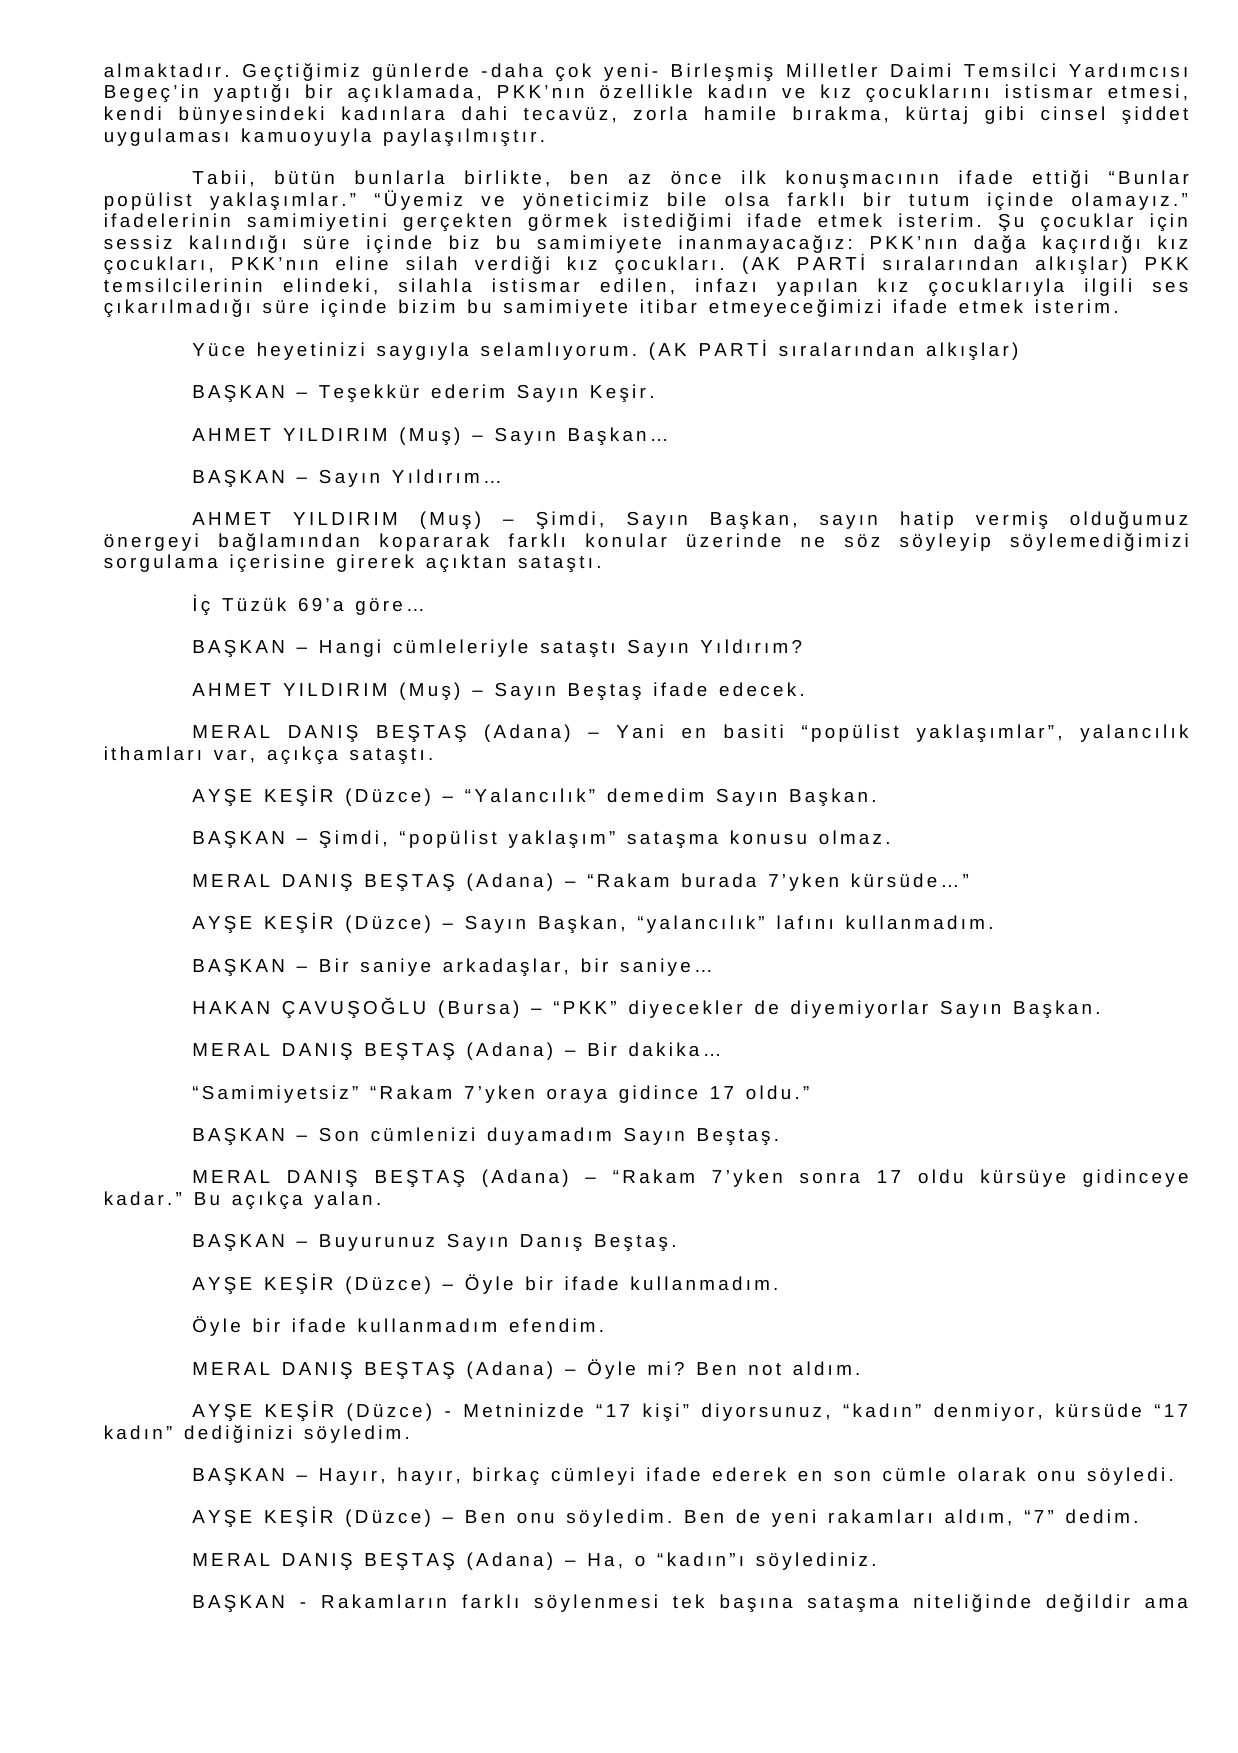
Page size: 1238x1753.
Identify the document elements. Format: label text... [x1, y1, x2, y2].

text İç Tüzük 69’a göre… [103, 594, 1190, 615]
text MERAL DANIŞ BEŞTAŞ (Adana) – Öyle mi? Ben not aldım. [103, 1357, 1190, 1379]
text AYŞE KEŞİR (Düzce) – Sayın Başkan, “yalancılık” lafını kullanmadım. [103, 912, 1190, 933]
text MERAL DANIŞ BEŞTAŞ (Adana) – Yani en basiti “popülist yaklaşımlar”, yalancılık ithamları var, açıkça sataştı. [103, 721, 1190, 764]
text AYŞE KEŞİR (Düzce) – Ben onu söyledim. Ben de yeni rakamları aldım, “7” dedim. [103, 1506, 1190, 1528]
text “Samimiyetsiz” “Rakam 7’yken oraya gidince 17 oldu.” [103, 1082, 1190, 1103]
text Öyle bir ifade kullanmadım efendim. [103, 1315, 1190, 1337]
text MERAL DANIŞ BEŞTAŞ (Adana) – Ha, o “kadın”ı söylediniz. [103, 1549, 1190, 1570]
text BAŞKAN – Bir saniye arkadaşlar, bir saniye… [103, 954, 1190, 976]
text AYŞE KEŞİR (Düzce) - Metninizde “17 kişi” diyorsunuz, “kadın” denmiyor, kürsüde “17 kadın” dediğinizi söyledim. [103, 1400, 1190, 1443]
text Yüce heyetinizi saygıyla selamlıyorum. (AK PARTİ sıralarından alkışlar) [103, 338, 1190, 360]
text BAŞKAN – Teşekkür ederim Sayın Keşir. [103, 381, 1190, 402]
text MERAL DANIŞ BEŞTAŞ (Adana) – Bir dakika… [103, 1039, 1190, 1061]
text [103, 60, 1190, 146]
text AYŞE KEŞİR (Düzce) – Öyle bir ifade kullanmadım. [103, 1273, 1190, 1294]
text AYŞE KEŞİR (Düzce) – “Yalancılık” demedim Sayın Başkan. [103, 785, 1190, 806]
text Tabii, bütün bunlarla birlikte, ben az önce ilk konuşmacının ifade ettiği “Bunlar popülist yaklaşımlar.” “Üyemiz ve yöneticimiz bile olsa farklı bir tutum içinde olamayız.” ifadelerinin samimiyetini gerçekten görmek istediğimi ifade etmek isterim. Şu çocuklar için sessiz kalındığı süre içinde biz bu samimiyete inanmayacağız: PKK’nın dağa kaçırdığı kız çocukları, PKK’nın eline silah verdiği kız çocukları. (AK PARTİ sıralarından alkışlar) PKK temsilcilerinin elindeki, silahla istismar edilen, infazı yapılan kız çocuklarıyla ilgili ses çıkarılmadığı süre içinde bizim bu samimiyete itibar etmeyeceğimizi ifade etmek isterim. [103, 167, 1190, 318]
text BAŞKAN – Buyurunuz Sayın Danış Beştaş. [103, 1230, 1190, 1252]
text BAŞKAN – Şimdi, “popülist yaklaşım” sataşma konusu olmaz. [103, 827, 1190, 849]
text MERAL DANIŞ BEŞTAŞ (Adana) – “Rakam 7’yken sonra 17 oldu kürsüye gidinceye kadar.” Bu açıkça yalan. [103, 1166, 1190, 1209]
text BAŞKAN – Sayın Yıldırım… [103, 466, 1190, 487]
text BAŞKAN – Son cümlenizi duyamadım Sayın Beştaş. [103, 1124, 1190, 1146]
text HAKAN ÇAVUŞOĞLU (Bursa) – “PKK” diyecekler de diyemiyorlar Sayın Başkan. [103, 997, 1190, 1018]
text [103, 1591, 1190, 1613]
text AHMET YILDIRIM (Muş) – Sayın Beştaş ifade edecek. [103, 678, 1190, 700]
text AHMET YILDIRIM (Muş) – Şimdi, Sayın Başkan, sayın hatip vermiş olduğumuz önergeyi bağlamından kopararak farklı konular üzerinde ne söz söyleyip söylemediğimizi sorgulama içerisine girerek açıktan sataştı. [103, 508, 1190, 573]
text AHMET YILDIRIM (Muş) – Sayın Başkan… [103, 423, 1190, 445]
text BAŞKAN – Hangi cümleleriyle sataştı Sayın Yıldırım? [103, 636, 1190, 658]
text MERAL DANIŞ BEŞTAŞ (Adana) – “Rakam burada 7’yken kürsüde…” [103, 869, 1190, 891]
text BAŞKAN – Hayır, hayır, birkaç cümleyi ifade ederek en son cümle olarak onu söyledi. [103, 1464, 1190, 1485]
